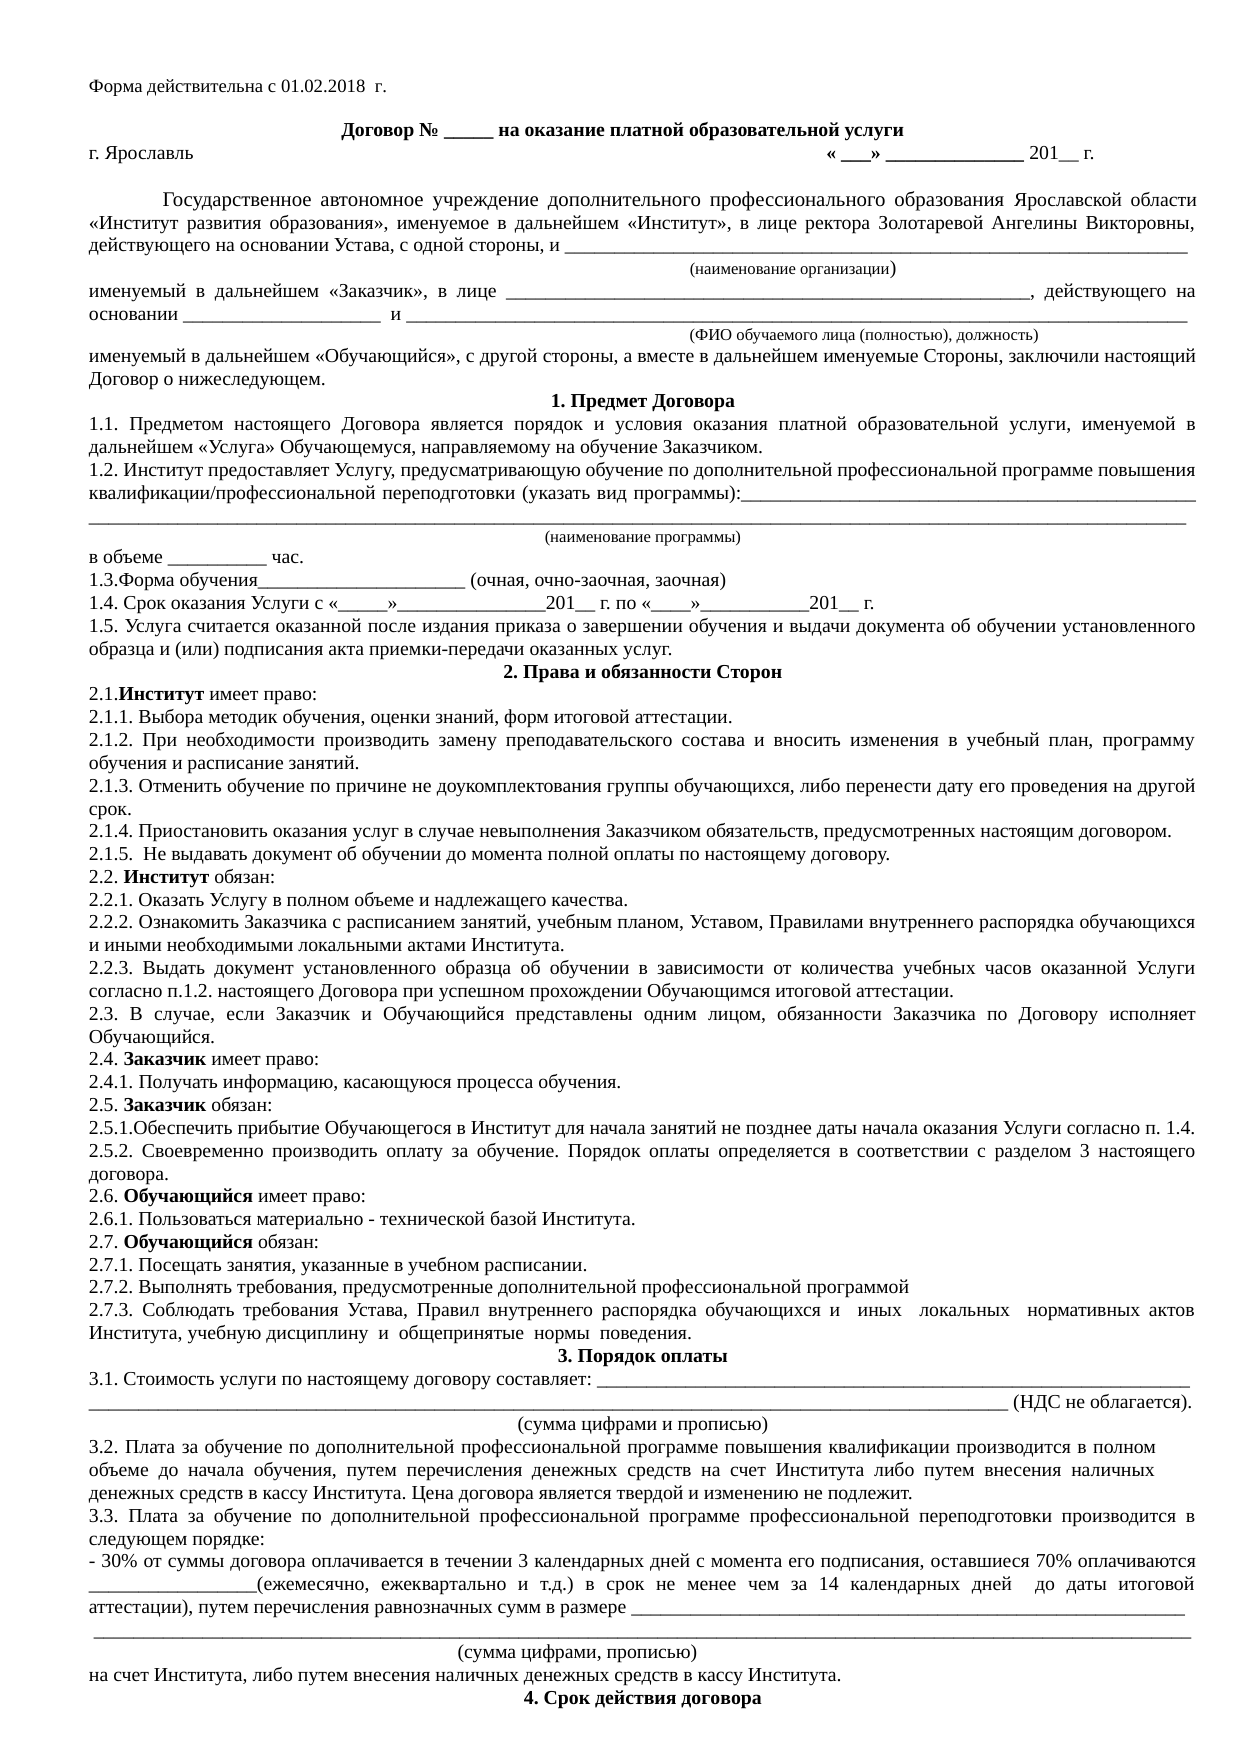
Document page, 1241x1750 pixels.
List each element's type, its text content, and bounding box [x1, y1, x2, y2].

text в объеме __________ час. [89, 546, 1197, 568]
text 2.2.3. Выдать документ установленного образца об обучении в зависимости от количества учебных часов оказанной Услуги согласно п.1.2. настоящего Договора при успешном прохождении Обучающимся итоговой аттестации. [89, 956, 1197, 1002]
text 2.7.1. Посещать занятия, указанные в учебном расписании. [89, 1253, 1197, 1276]
text (наименование организации) [310, 256, 1197, 279]
text на счет Института, либо путем внесения наличных денежных средств в кассу Института. [89, 1663, 1197, 1686]
text 1.5. Услуга считается оказанной после издания приказа о завершении обучения и выдачи документа об обучении установленного образца и (или) подписания акта приемки-передачи оказанных услуг. [89, 614, 1197, 659]
text 1.3.Форма обучения_____________________ (очная, очно-заочная, заочная) [89, 568, 1197, 591]
text (сумма цифрами и прописью) [89, 1412, 1197, 1435]
text 2.1.5. Не выдавать документ об обучении до момента полной оплаты по настоящему договору. [89, 842, 1197, 865]
text 3.1. Стоимость услуги по настоящему договору составляет: ____________________________________________________________ [89, 1367, 1197, 1389]
text 2.2.2. Ознакомить Заказчика с расписанием занятий, учебным планом, Уставом, Правилами внутреннего распорядка обучающихся и иными необходимыми локальными актами Института. [89, 911, 1197, 956]
text 2.6.1. Пользоваться материально - технической базой Института. [89, 1207, 1197, 1230]
text 2.1.1. Выбора методик обучения, оценки знаний, форм итоговой аттестации. [89, 705, 1197, 728]
text 2.1.Институт имеет право: [89, 682, 1197, 705]
text 2.5.2. Своевременно производить оплату за обучение. Порядок оплаты определяется в соответствии с разделом 3 настоящего договора. [89, 1139, 1197, 1184]
text 2.1.4. Приостановить оказания услуг в случае невыполнения Заказчиком обязательств, предусмотренных настоящим договором. [89, 819, 1197, 842]
text 2.2.1. Оказать Услугу в полном объеме и надлежащего качества. [89, 888, 1197, 911]
text 2.3. В случае, если Заказчик и Обучающийся представлены одним лицом, обязанности Заказчика по Договору исполняет Обучающийся. [89, 1002, 1197, 1047]
text 4. Срок действия договора [89, 1686, 1197, 1709]
text 2.1.3. Отменить обучение по причине не доукомплектования группы обучающихся, либо перенести дату его проведения на другой срок. [89, 774, 1197, 819]
text _____________________________________________________________________________________________ (НДС не облагается). [89, 1389, 1197, 1412]
text Договор № _____ на оказание платной образовательной услуги [89, 118, 1157, 141]
text 3. Порядок оплаты [89, 1344, 1197, 1367]
text - 30% от суммы договора оплачивается в течении 3 календарных дней с момента его подписания, оставшиеся 70% оплачиваются _________________(ежемесячно, ежеквартально и т.д.) в срок не менее чем за 14 календарных дней до даты итоговой аттестации), путем перечисления равнозначных сумм в размере ________________________________________________________ [89, 1549, 1197, 1618]
text 2.6. Обучающийся имеет право: [89, 1184, 1197, 1207]
text 2.7. Обучающийся обязан: [89, 1230, 1197, 1253]
text 1.1. Предметом настоящего Договора является порядок и условия оказания платной образовательной услуги, именуемой в дальнейшем «Услуга» Обучающемуся, направляемому на обучение Заказчиком. [89, 412, 1197, 458]
text (наименование программы) [89, 526, 1197, 546]
text 1.2. Институт предоставляет Услугу, предусматривающую обучение по дополнительной профессиональной программе повышения квалификации/профессиональной переподготовки (указать вид программы):______________________________________________ _______________________________________________________________________________________________________________ [89, 458, 1197, 526]
text именуемый в дальнейшем «Обучающийся», с другой стороны, а вместе в дальнейшем именуемые Стороны, заключили настоящий Договор о нижеследующем. [89, 344, 1197, 389]
text 2.2. Институт обязан: [89, 865, 1197, 888]
text _______________________________________________________________________________________________________________ [89, 1618, 1197, 1641]
text 3.2. Плата за обучение по дополнительной профессиональной программе повышения квалификации производится в полном объеме до начала обучения, путем перечисления денежных средств на счет Института либо путем внесения наличных денежных средств в кассу Института. Цена договора является твердой и изменению не подлежит. [89, 1435, 1157, 1504]
text 2.4.1. Получать информацию, касающуюся процесса обучения. [89, 1070, 1197, 1093]
text 2.4. Заказчик имеет право: [89, 1047, 1197, 1070]
text 1. Предмет Договора [89, 389, 1197, 412]
text 2.5. Заказчик обязан: [89, 1093, 1197, 1116]
text Государственное автономное учреждение дополнительного профессионального образования Ярославской области «Институт развития образования», именуемое в дальнейшем «Институт», в лице ректора Золотаревой Ангелины Викторовны, действующего на основании Устава, с одной стороны, и _______________________________________________________________ [89, 187, 1197, 256]
text (ФИО обучаемого лица (полностью), должность) [457, 325, 1197, 344]
text 2.7.3. Соблюдать требования Устава, Правил внутреннего распорядка обучающихся и иных локальных нормативных актов Института, учебную дисциплину и общепринятые нормы поведения. [89, 1298, 1197, 1344]
text (сумма цифрами, прописью) [384, 1641, 1197, 1663]
text 2. Права и обязанности Сторон [89, 659, 1197, 682]
text г. Ярославль « ___» ______________ 201__ г. [89, 141, 1157, 164]
text 1.4. Срок оказания Услуги с «_____»_______________201__ г. по «____»___________201__ г. [89, 591, 1197, 614]
text 3.3. Плата за обучение по дополнительной профессиональной программе профессиональной переподготовки производится в следующем порядке: [89, 1504, 1197, 1549]
text именуемый в дальнейшем «Заказчик», в лице _____________________________________________________, действующего на основании ____________________ и _______________________________________________________________________________ [89, 279, 1197, 325]
text 2.7.2. Выполнять требования, предусмотренные дополнительной профессиональной программой [89, 1276, 1197, 1298]
text 2.1.2. При необходимости производить замену преподавательского состава и вносить изменения в учебный план, программу обучения и расписание занятий. [89, 728, 1197, 774]
text 2.5.1.Обеспечить прибытие Обучающегося в Институт для начала занятий не позднее даты начала оказания Услуги согласно п. 1.4. [89, 1116, 1197, 1139]
